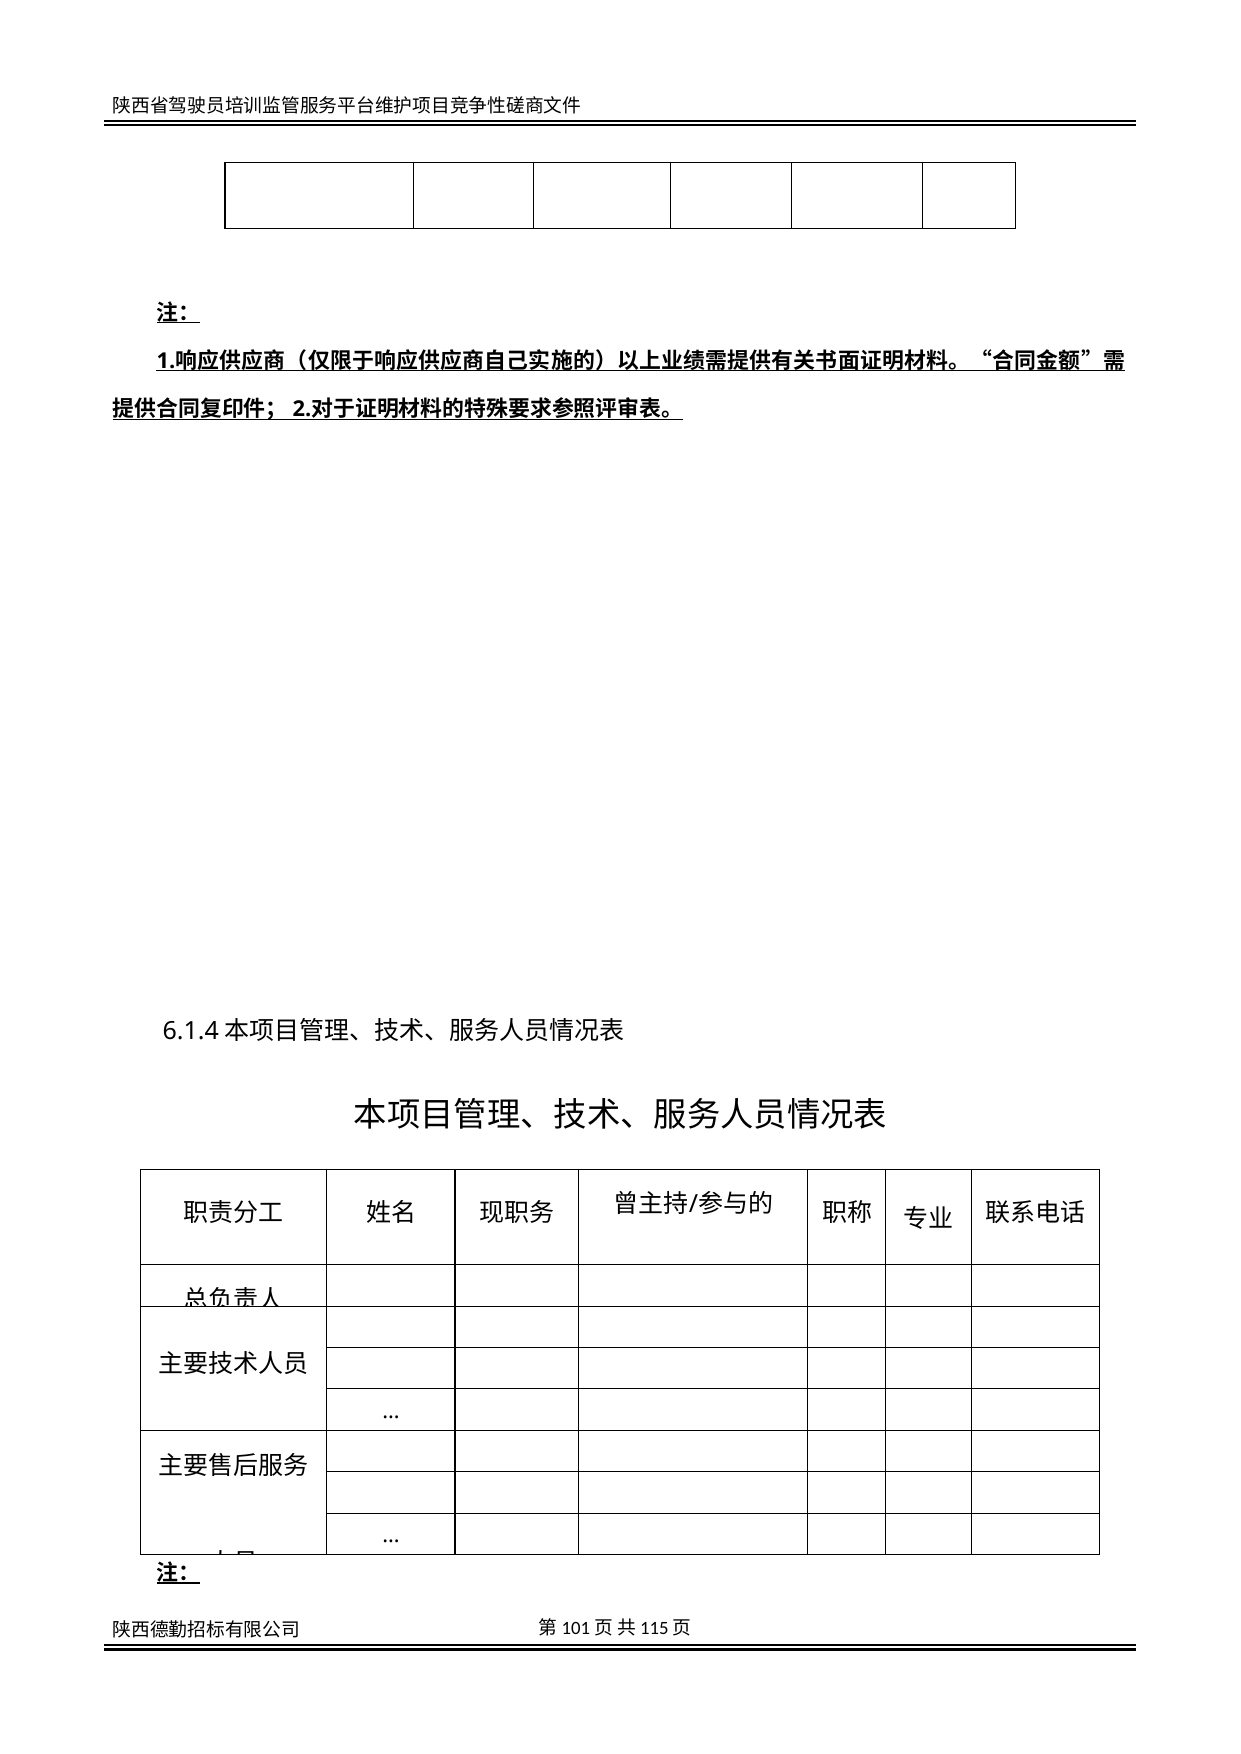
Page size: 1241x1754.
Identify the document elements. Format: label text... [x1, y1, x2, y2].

table_cell [808, 1348, 885, 1388]
table_cell [972, 1514, 1099, 1554]
table_cell [456, 1307, 578, 1347]
table_cell [456, 1265, 578, 1306]
table_header 曾主持/参与的 同类项目经历 [579, 1170, 807, 1264]
table_cell [456, 1389, 578, 1430]
table_cell [327, 1348, 454, 1388]
table_cell [886, 1348, 971, 1388]
table_cell [886, 1472, 971, 1512]
table_header 职称 [808, 1170, 885, 1264]
table_cell [808, 1307, 885, 1347]
table_cell [579, 1307, 807, 1347]
table_cell [414, 163, 533, 228]
table_header 现职务 [456, 1170, 578, 1264]
table_cell [456, 1514, 578, 1554]
table_cell [808, 1431, 885, 1471]
table_cell [808, 1472, 885, 1512]
table_cell [579, 1431, 807, 1471]
table_cell [534, 163, 670, 228]
text 本项目管理、技术、服务人员情况表 [112, 1079, 1128, 1144]
table_cell [808, 1265, 885, 1306]
table_cell [456, 1431, 578, 1471]
table_cell [579, 1514, 807, 1554]
table_cell [792, 163, 922, 228]
table_header 专业 工龄 [886, 1170, 971, 1264]
table_cell [886, 1514, 971, 1554]
table_cell [972, 1265, 1099, 1306]
table_cell [972, 1472, 1099, 1512]
table_cell [923, 163, 1015, 228]
table_cell [579, 1265, 807, 1306]
table_cell [327, 1307, 454, 1347]
table_cell [972, 1307, 1099, 1347]
table_cell [972, 1389, 1099, 1430]
text 6.1.4本项目管理、技术、服务人员情况表 [112, 996, 1128, 1061]
table_cell [886, 1389, 971, 1430]
table_cell [579, 1348, 807, 1388]
text 注： [112, 294, 1128, 327]
table_cell [327, 1265, 454, 1306]
table_cell [886, 1431, 971, 1471]
table_header 联系电话 [972, 1170, 1099, 1264]
table_cell [327, 1472, 454, 1512]
table_cell [456, 1472, 578, 1512]
table_cell [808, 1514, 885, 1554]
table_header 职责分工 [141, 1170, 326, 1264]
table_cell [579, 1389, 807, 1430]
table_cell [671, 163, 791, 228]
table_cell [886, 1307, 971, 1347]
table_header 姓名 [327, 1170, 454, 1264]
table_cell … [327, 1389, 454, 1430]
table_cell [886, 1265, 971, 1306]
table_cell 主要售后服务人员 [141, 1431, 326, 1554]
table_cell 主要技术人员 [141, 1307, 326, 1430]
table_cell [972, 1348, 1099, 1388]
table_cell [579, 1472, 807, 1512]
table_cell [327, 1431, 454, 1471]
table_cell … [327, 1514, 454, 1554]
table_cell [226, 163, 413, 228]
table_cell [456, 1348, 578, 1388]
text 注： [112, 1555, 1128, 1587]
table_cell 总负责人 [141, 1265, 326, 1306]
text 1.响应供应商（仅限于响应供应商自己实施的）以上业绩需提供有关书面证明材料。“合同金额”需提供合同复印件； 2.对于证明材料的特殊要求参照评审表。 [112, 342, 1128, 424]
table_cell [972, 1431, 1099, 1471]
table_cell [808, 1389, 885, 1430]
